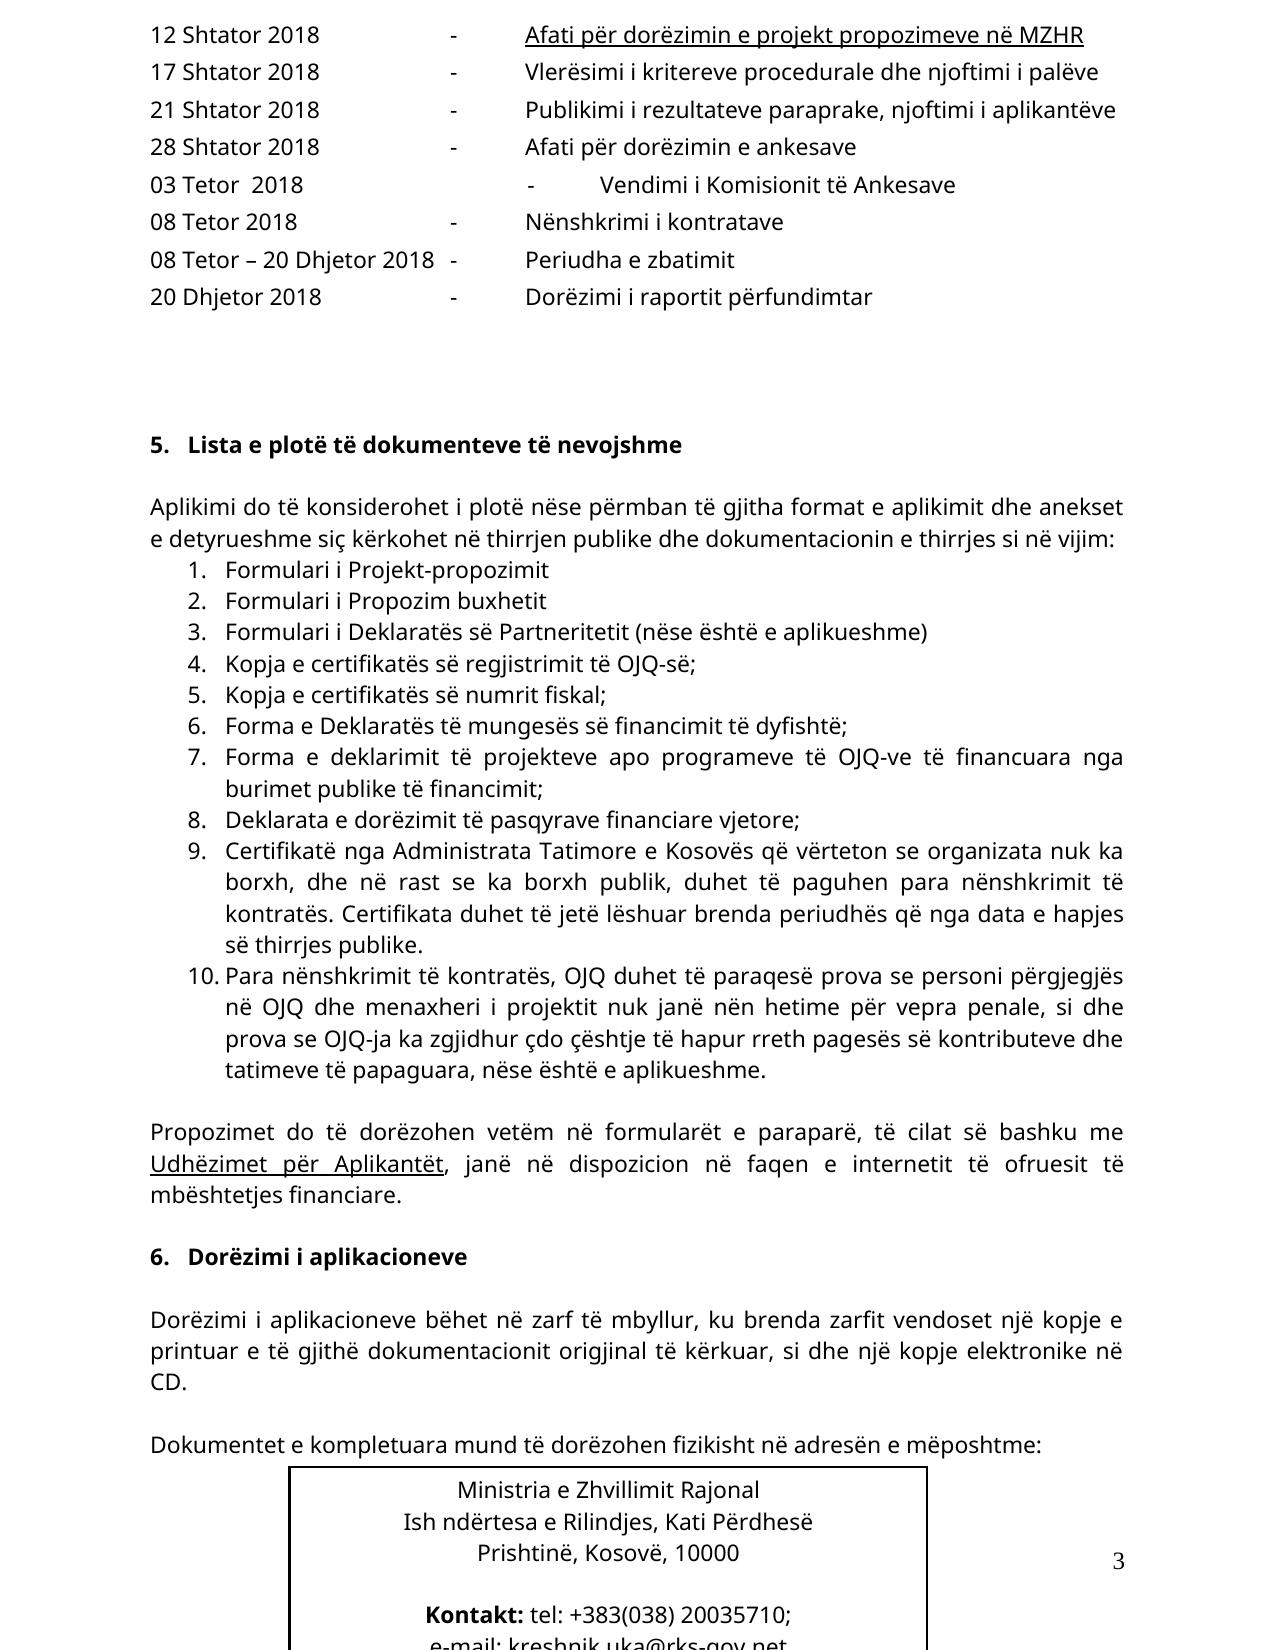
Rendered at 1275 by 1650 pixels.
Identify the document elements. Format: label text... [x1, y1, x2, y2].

text 20 Dhjetor 2018 - Dorëzimi i raportit përfundimtar [150, 281, 1125, 312]
list Kopja e certifikatës së regjistrimit të OJQ-së; [187, 647, 1125, 679]
text Aplikimi do të konsiderohet i plotë nëse përmban të gjitha format e aplikimit dhe anekset e detyrueshme siç kërkohet në thirrjen publike dhe dokumentacionin e thirrjes si në vijim: [150, 491, 1125, 554]
text Dokumentet e kompletuara mund të dorëzohen fizikisht në adresën e mëposhtme: [150, 1429, 1125, 1460]
text 08 Tetor – 20 Dhjetor 2018 - Periudha e zbatimit [150, 244, 1125, 275]
text 17 Shtator 2018 - Vlerësimi i kritereve procedurale dhe njoftimi i palëve [150, 56, 1125, 87]
text 08 Tetor 2018 - Nënshkrimi i kontratave [150, 206, 1125, 237]
text 12 Shtator 2018 - Afati për dorëzimin e projekt propozimeve në MZHR [150, 19, 1125, 50]
list Lista e plotë të dokumenteve të nevojshme [150, 429, 1125, 460]
list Formulari i Deklaratës së Partneritetit (nëse është e aplikueshme) [187, 616, 1125, 647]
text 21 Shtator 2018 - Publikimi i rezultateve paraprake, njoftimi i aplikantëve [150, 94, 1125, 125]
list Formulari i Projekt-propozimit [187, 554, 1125, 585]
list Formulari i Propozim buxhetit [187, 585, 1125, 616]
list Certifikatë nga Administrata Tatimore e Kosovës që vërteton se organizata nuk ka borxh, dhe në rast se ka borxh publik, duhet të paguhen para nënshkrimit të kontratës. Certifikata duhet të jetë lëshuar brenda periudhës që nga data e hapjes së thirrjes publike. [187, 835, 1125, 960]
text 03 Tetor 2018 - Vendimi i Komisionit të Ankesave [150, 169, 1125, 200]
text 28 Shtator 2018 - Afati për dorëzimin e ankesave [150, 131, 1125, 162]
list Dorëzimi i aplikacioneve [150, 1241, 1125, 1272]
list Kopja e certifikatës së numrit fiskal; [187, 679, 1125, 710]
list Para nënshkrimit të kontratës, OJQ duhet të paraqesë prova se personi përgjegjës në OJQ dhe menaxheri i projektit nuk janë nën hetime për vepra penale, si dhe prova se OJQ-ja ka zgjidhur çdo çështje të hapur rreth pagesës së kontributeve dhe tatimeve të papaguara, nëse është e aplikueshme. [187, 960, 1125, 1085]
list Deklarata e dorëzimit të pasqyrave financiare vjetore; [187, 804, 1125, 835]
text Propozimet do të dorëzohen vetëm në formularët e paraparë, të cilat së bashku me Udhëzimet për Aplikantët, janë në dispozicion në faqen e internetit të ofruesit të mbështetjes financiare. [150, 1116, 1125, 1210]
list Forma e deklarimit të projekteve apo programeve të OJQ-ve të financuara nga burimet publike të financimit; [187, 741, 1125, 804]
list Forma e Deklaratës të mungesës së financimit të dyfishtë; [187, 710, 1125, 741]
text Dorëzimi i aplikacioneve bëhet në zarf të mbyllur, ku brenda zarfit vendoset një kopje e printuar e të gjithë dokumentacionit origjinal të kërkuar, si dhe një kopje elektronike në CD. [150, 1304, 1125, 1397]
